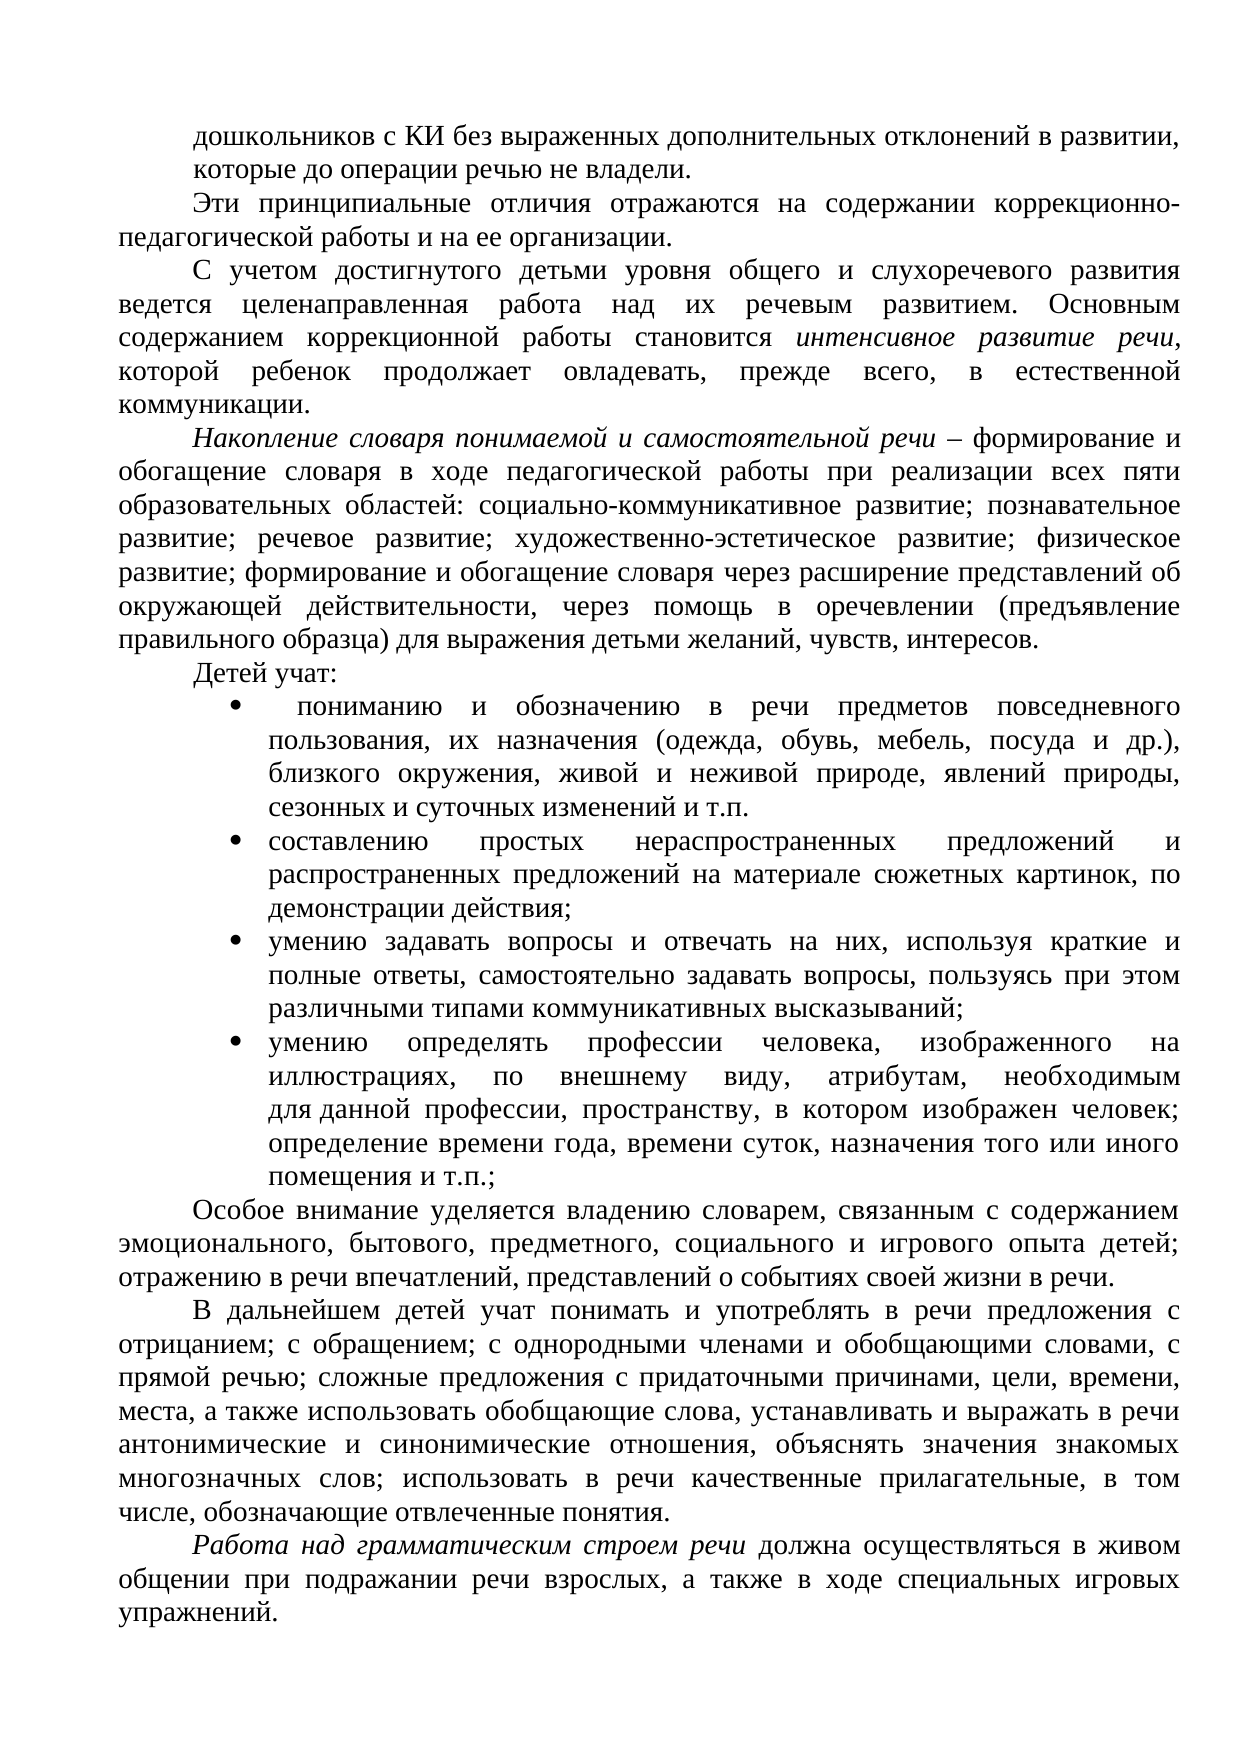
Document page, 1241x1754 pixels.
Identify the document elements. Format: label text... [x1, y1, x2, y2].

text Накопление словаря понимаемой и самостоятельной речи – формирование и обогащение словаря в ходе педагогической работы при реализации всех пяти образовательных областей: социально-коммуникативное развитие; познавательное развитие; речевое развитие; художественно-эстетическое развитие; физическое развитие; формирование и обогащение словаря через расширение представлений об окружающей действительности, через помощь в оречевлении (предъявление правильного образца) для выражения детьми желаний, чувств, интересов. [118, 420, 1181, 655]
text Эти принципиальные отличия отражаются на содержании коррекционно-педагогической работы и на ее организации. [118, 185, 1181, 252]
text С учетом достигнутого детьми уровня общего и слухоречевого развития ведется целенаправленная работа над их речевым развитием. Основным содержанием коррекционной работы становится интенсивное развитие речи, которой ребенок продолжает овладевать, прежде всего, в естественной коммуникации. [118, 252, 1181, 420]
text Работа над грамматическим строем речи должна осуществляться в живом общении при подражании речи взрослых, а также в ходе специальных игровых упражнений. [118, 1527, 1181, 1628]
list умению определять профессии человека, изображенного на иллюстрациях, по внешнему виду, атрибутам, необходимым для данной профессии, пространству, в котором изображен человек; определение времени года, времени суток, назначения того или иного помещения и т.п.; [231, 1024, 1181, 1192]
text Детей учат: [193, 655, 1181, 688]
list умению задавать вопросы и отвечать на них, используя краткие и полные ответы, самостоятельно задавать вопросы, пользуясь при этом различными типами коммуникативных высказываний; [231, 923, 1181, 1024]
list составлению простых нераспространенных предложений и распространенных предложений на материале сюжетных картинок, по демонстрации действия; [231, 823, 1181, 923]
text В дальнейшем детей учат понимать и употреблять в речи предложения с отрицанием; с обращением; с однородными членами и обобщающими словами, с прямой речью; сложные предложения с придаточными причинами, цели, времени, места, а также использовать обобщающие слова, устанавливать и выражать в речи антонимические и синонимические отношения, объяснять значения знакомых многозначных слов; использовать в речи качественные прилагательные, в том числе, обозначающие отвлеченные понятия. [118, 1292, 1181, 1527]
text Особое внимание уделяется владению словарем, связанным с содержанием эмоционального, бытового, предметного, социального и игрового опыта детей; отражению в речи впечатлений, представлений о событиях своей жизни в речи. [118, 1192, 1181, 1292]
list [156, 118, 1181, 185]
list пониманию и обозначению в речи предметов повседневного пользования, их назначения (одежда, обувь, мебель, посуда и др.), близкого окружения, живой и неживой природе, явлений природы, сезонных и суточных изменений и т.п. [231, 688, 1181, 823]
